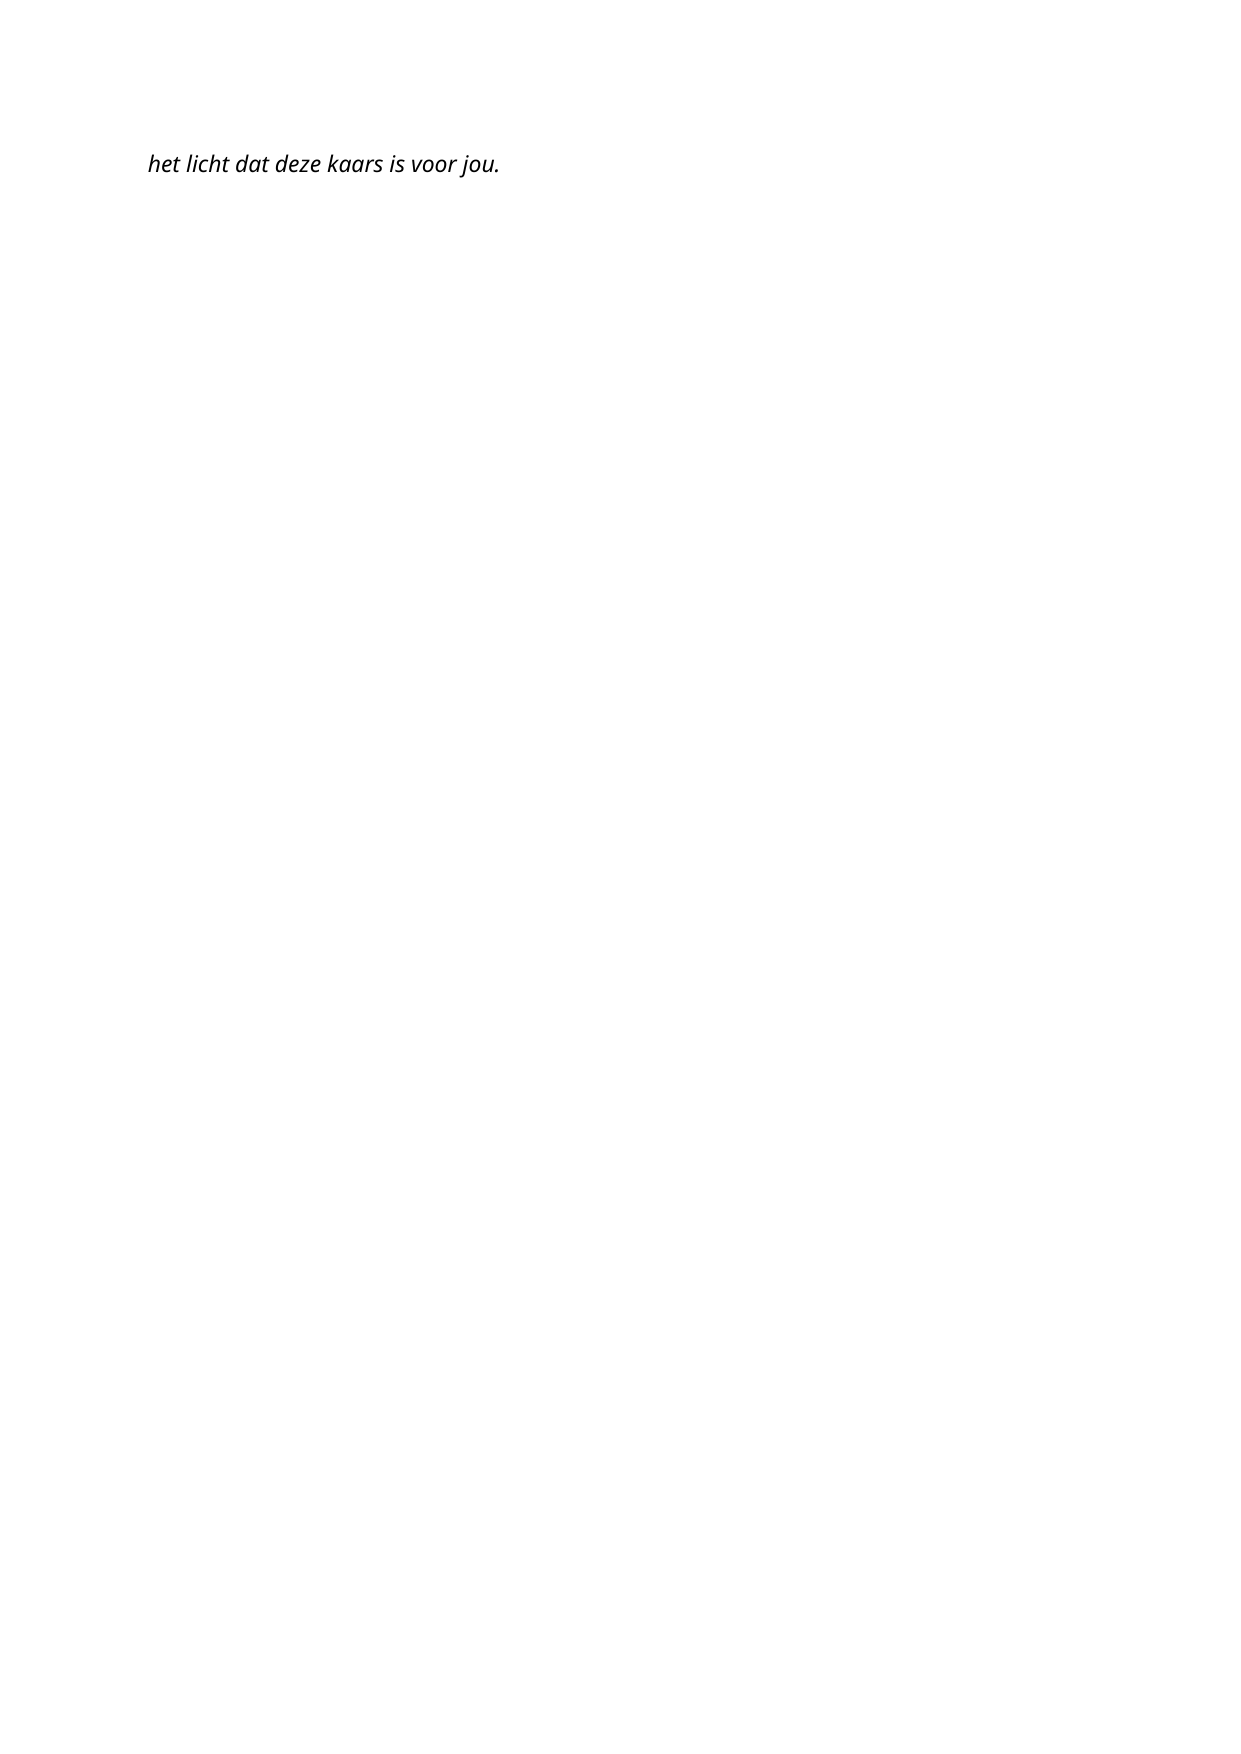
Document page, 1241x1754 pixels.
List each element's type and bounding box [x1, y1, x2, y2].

text [148, 148, 1093, 244]
